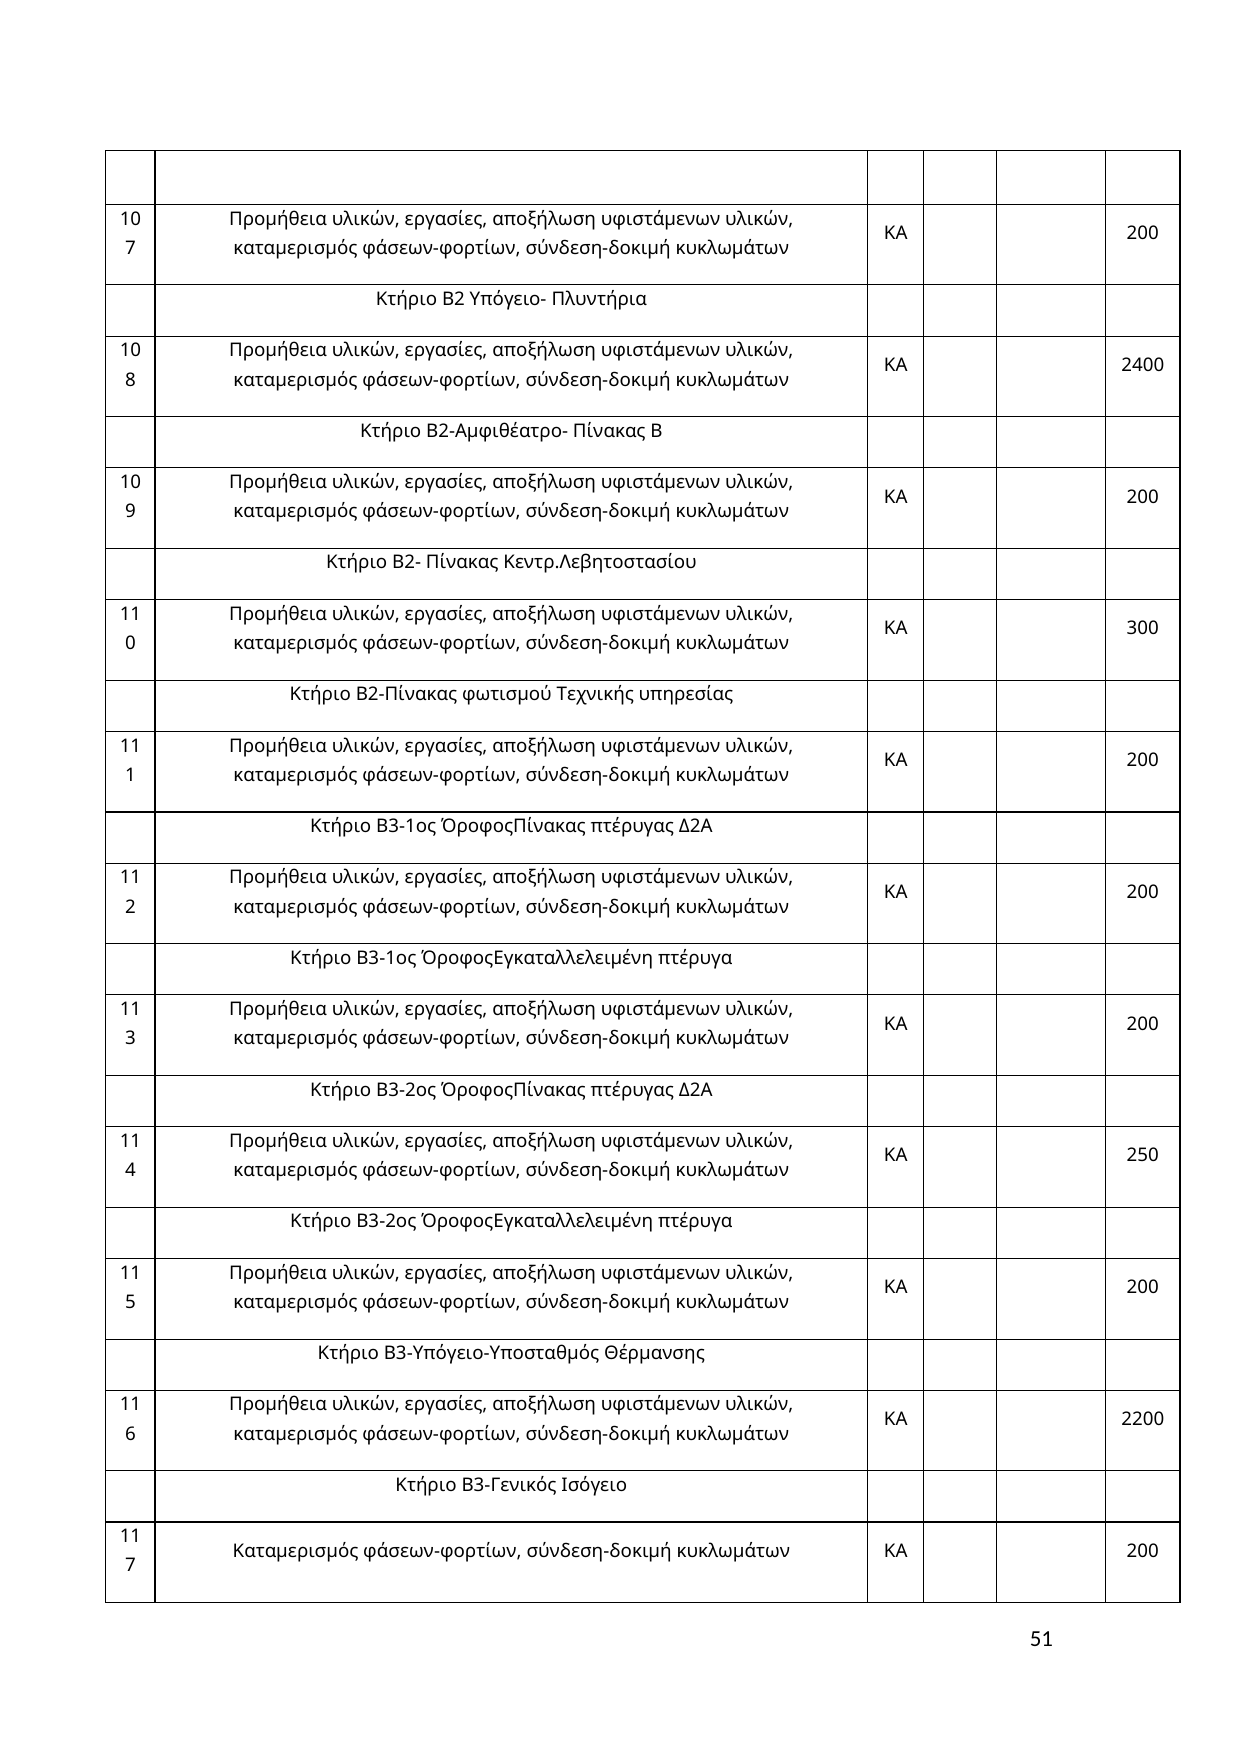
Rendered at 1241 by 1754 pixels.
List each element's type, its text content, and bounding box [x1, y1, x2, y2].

table_cell Κτήριο Β2- Πίνακας Κεντρ.Λεβητοστασίου [156, 549, 867, 599]
table_cell [997, 417, 1105, 467]
table_cell [997, 285, 1105, 336]
table_cell Προμήθεια υλικών, εργασίες, αποξήλωση υφιστάμενων υλικών, καταμερισμός φάσεων-φορτίων, σύνδεση-δοκιμή κυκλωμάτων [156, 600, 867, 679]
table_cell 107 [106, 205, 154, 284]
table_cell [1106, 813, 1179, 863]
table_cell [997, 995, 1105, 1075]
table_cell Κτήριο Β3-2ος ΌροφοςΕγκαταλλελειμένη πτέρυγα [156, 1208, 867, 1258]
table_cell 250 [1106, 1127, 1179, 1207]
table_cell [1106, 285, 1179, 336]
table_cell Κτήριο Β3-2ος ΌροφοςΠίνακας πτέρυγας Δ2Α [156, 1076, 867, 1126]
table_cell ΚΑ [868, 1523, 923, 1602]
table_cell [924, 151, 996, 204]
table_cell 115 [106, 1259, 154, 1338]
table_cell 200 [1106, 468, 1179, 548]
table_cell [924, 944, 996, 994]
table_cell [156, 151, 867, 204]
table_cell [924, 1259, 996, 1338]
table_cell [997, 1523, 1105, 1602]
table_cell [868, 1208, 923, 1258]
table_cell 108 [106, 337, 154, 416]
table_cell ΚΑ [868, 1391, 923, 1470]
table_cell [997, 944, 1105, 994]
table_cell [1106, 151, 1179, 204]
table_cell [924, 1208, 996, 1258]
table_cell 110 [106, 600, 154, 679]
table_cell [106, 1340, 154, 1390]
table_cell 117 [106, 1523, 154, 1602]
table_cell [924, 1523, 996, 1602]
table_cell [924, 1471, 996, 1521]
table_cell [156, 205, 867, 284]
table_cell [106, 944, 154, 994]
table_cell [868, 151, 923, 204]
table_cell [924, 1127, 996, 1207]
table_cell ΚΑ [868, 1259, 923, 1338]
table_cell [924, 600, 996, 679]
table_cell [924, 1340, 996, 1390]
table_cell [924, 468, 996, 548]
table_cell [997, 1127, 1105, 1207]
table_cell [997, 151, 1105, 204]
table_cell 109 [106, 468, 154, 548]
table_cell Κτήριο Β3-Γενικός Ισόγειο [156, 1471, 867, 1521]
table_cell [156, 1391, 867, 1470]
table_cell [106, 549, 154, 599]
table_cell 113 [106, 995, 154, 1075]
table_cell [868, 285, 923, 336]
table_cell [997, 1471, 1105, 1521]
table_cell [868, 1471, 923, 1521]
table_cell [997, 1391, 1105, 1470]
table_cell ΚΑ [868, 337, 923, 416]
table_cell ΚΑ [868, 468, 923, 548]
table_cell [156, 1523, 867, 1602]
table_cell [924, 337, 996, 416]
table_cell [1106, 1471, 1179, 1521]
table_cell [868, 1340, 923, 1390]
table_cell [997, 1208, 1105, 1258]
table_cell [868, 1076, 923, 1126]
table_cell ΚΑ [868, 732, 923, 811]
table_cell 200 [1106, 1259, 1179, 1338]
table_cell 2200 [1106, 1391, 1179, 1470]
table_cell [868, 417, 923, 467]
table_cell [106, 1208, 154, 1258]
table_cell ΚΑ [868, 995, 923, 1075]
table_cell [997, 813, 1105, 863]
table_cell 116 [106, 1391, 154, 1470]
table_cell [1106, 1208, 1179, 1258]
table_cell 2400 [1106, 337, 1179, 416]
table_cell [1106, 417, 1179, 467]
table_cell [1106, 549, 1179, 599]
table_cell [924, 285, 996, 336]
table_cell Κτήριο Β2-Πίνακας φωτισμού Τεχνικής υπηρεσίας [156, 681, 867, 731]
table_cell [106, 1076, 154, 1126]
table_cell [924, 417, 996, 467]
table_cell Προμήθεια υλικών, εργασίες, αποξήλωση υφιστάμενων υλικών, καταμερισμός φάσεων-φορτίων, σύνδεση-δοκιμή κυκλωμάτων [156, 337, 867, 416]
table_cell [106, 1471, 154, 1521]
table_cell [997, 732, 1105, 811]
table_cell 200 [1106, 995, 1179, 1075]
table_cell [924, 995, 996, 1075]
table_cell [997, 205, 1105, 284]
table_cell [924, 549, 996, 599]
table_cell [997, 600, 1105, 679]
table_cell Κτήριο Β2 Υπόγειο- Πλυντήρια [156, 285, 867, 336]
table_cell [924, 681, 996, 731]
table_cell 112 [106, 864, 154, 943]
table_cell [106, 151, 154, 204]
table_cell Προμήθεια υλικών, εργασίες, αποξήλωση υφιστάμενων υλικών, καταμερισμός φάσεων-φορτίων, σύνδεση-δοκιμή κυκλωμάτων [156, 995, 867, 1075]
table_cell [106, 813, 154, 863]
table_cell 111 [106, 732, 154, 811]
table_cell [106, 417, 154, 467]
table_cell 200 [1106, 1523, 1179, 1602]
table_cell Προμήθεια υλικών, εργασίες, αποξήλωση υφιστάμενων υλικών, καταμερισμός φάσεων-φορτίων, σύνδεση-δοκιμή κυκλωμάτων [156, 468, 867, 548]
table_cell 200 [1106, 205, 1179, 284]
table_cell [997, 681, 1105, 731]
table_cell [1106, 681, 1179, 731]
table_cell [868, 813, 923, 863]
table_cell [997, 549, 1105, 599]
table_cell [106, 681, 154, 731]
table_cell [1106, 944, 1179, 994]
table_cell Προμήθεια υλικών, εργασίες, αποξήλωση υφιστάμενων υλικών, καταμερισμός φάσεων-φορτίων, σύνδεση-δοκιμή κυκλωμάτων [156, 1127, 867, 1207]
table_cell [924, 813, 996, 863]
table_cell [868, 681, 923, 731]
table_cell [924, 1391, 996, 1470]
table_cell Προμήθεια υλικών, εργασίες, αποξήλωση υφιστάμενων υλικών, καταμερισμός φάσεων-φορτίων, σύνδεση-δοκιμή κυκλωμάτων [156, 864, 867, 943]
table_cell [997, 468, 1105, 548]
table_cell Κτήριο Β2-Αμφιθέατρο- Πίνακας Β [156, 417, 867, 467]
table_cell [924, 1076, 996, 1126]
table_cell [997, 1259, 1105, 1338]
table_cell [997, 337, 1105, 416]
table_cell [868, 944, 923, 994]
table_cell [1106, 1076, 1179, 1126]
table_cell [106, 285, 154, 336]
table_cell [868, 549, 923, 599]
table_cell ΚΑ [868, 600, 923, 679]
table_cell [924, 205, 996, 284]
table_cell Προμήθεια υλικών, εργασίες, αποξήλωση υφιστάμενων υλικών, καταμερισμός φάσεων-φορτίων, σύνδεση-δοκιμή κυκλωμάτων [156, 732, 867, 811]
table_cell ΚΑ [868, 205, 923, 284]
table_cell [1106, 1340, 1179, 1390]
table_cell 300 [1106, 600, 1179, 679]
table_cell ΚΑ [868, 864, 923, 943]
table_cell [997, 1076, 1105, 1126]
table_cell Κτήριο Β3-1ος ΌροφοςΕγκαταλλελειμένη πτέρυγα [156, 944, 867, 994]
table_cell 114 [106, 1127, 154, 1207]
table_cell Κτήριο Β3-Υπόγειο-Υποσταθμός Θέρμανσης [156, 1340, 867, 1390]
table_cell Κτήριο Β3-1ος ΌροφοςΠίνακας πτέρυγας Δ2Α [156, 813, 867, 863]
table_cell Προμήθεια υλικών, εργασίες, αποξήλωση υφιστάμενων υλικών, καταμερισμός φάσεων-φορτίων, σύνδεση-δοκιμή κυκλωμάτων [156, 1259, 867, 1338]
table_cell 200 [1106, 732, 1179, 811]
table_cell [924, 864, 996, 943]
table_cell [924, 732, 996, 811]
table_cell [997, 1340, 1105, 1390]
table_cell 200 [1106, 864, 1179, 943]
table_cell [997, 864, 1105, 943]
table_cell ΚΑ [868, 1127, 923, 1207]
